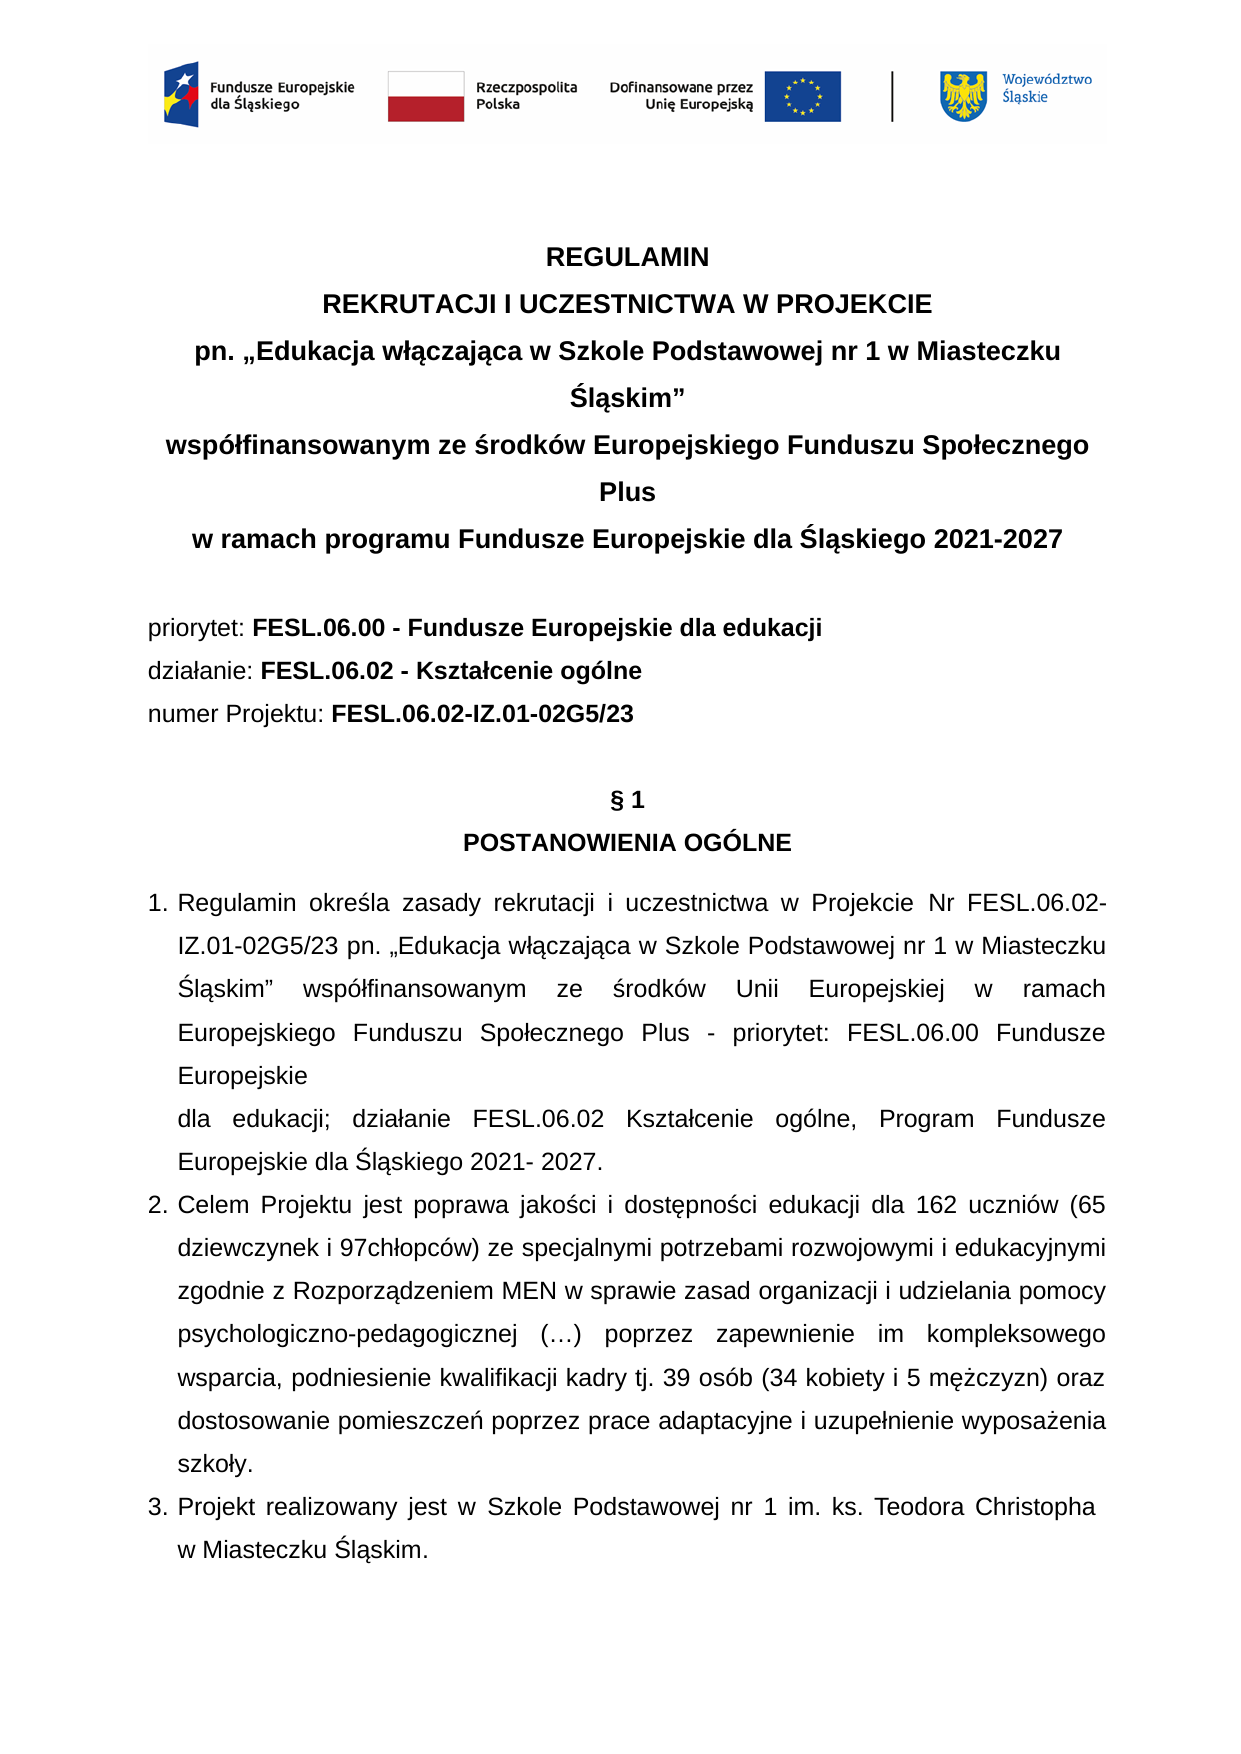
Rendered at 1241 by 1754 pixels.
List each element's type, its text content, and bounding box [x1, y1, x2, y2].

text działanie: FESL.06.02 - Kształcenie ogólne [148, 656, 1107, 684]
text REKRUTACJI I UCZESTNICTWA W PROJEKCIE [148, 288, 1107, 319]
text w ramach programu Fundusze Europejskie dla Śląskiego 2021-2027 [148, 523, 1107, 554]
text priorytet: FESL.06.00 - Fundusze Europejskie dla edukacji [148, 613, 1107, 641]
text § 1 [148, 785, 1107, 814]
text numer Projektu: FESL.06.02-IZ.01-02G5/23 [148, 699, 1107, 728]
list Projekt realizowany jest w Szkole Podstawowej nr 1 im. ks. Teodora Christopha w Miasteczku Śląskim. [148, 1492, 1107, 1564]
text REGULAMIN [148, 241, 1107, 273]
text współfinansowanym ze środków Europejskiego Funduszu Społecznego Plus [148, 429, 1107, 507]
list Celem Projektu jest poprawa jakości i dostępności edukacji dla 162 uczniów (65 dziewczynek i 97chłopców) ze specjalnymi potrzebami rozwojowymi i edukacyjnymi zgodnie z Rozporządzeniem MEN w sprawie zasad organizacji i udzielania pomocy psychologiczno-pedagogicznej (…) poprzez zapewnienie im kompleksowego wsparcia, podniesienie kwalifikacji kadry tj. 39 osób (34 kobiety i 5 mężczyzn) oraz dostosowanie pomieszczeń poprzez prace adaptacyjne i uzupełnienie wyposażenia szkoły. [148, 1190, 1107, 1477]
text POSTANOWIENIA OGÓLNE [148, 828, 1107, 857]
list Regulamin określa zasady rekrutacji i uczestnictwa w Projekcie Nr FESL.06.02-IZ.01-02G5/23 pn. „Edukacja włączająca w Szkole Podstawowej nr 1 w Miasteczku Śląskim” współfinansowanym ze środków Unii Europejskiej w ramach Europejskiego Funduszu Społecznego Plus - priorytet: FESL.06.00 Fundusze Europejskie dla edukacji; działanie FESL.06.02 Kształcenie ogólne, Program Fundusze Europejskie dla Śląskiego 2021- 2027. [148, 888, 1107, 1176]
picture [147, 44, 1108, 144]
text pn. „Edukacja włączająca w Szkole Podstawowej nr 1 w Miasteczku Śląskim” [148, 335, 1107, 413]
